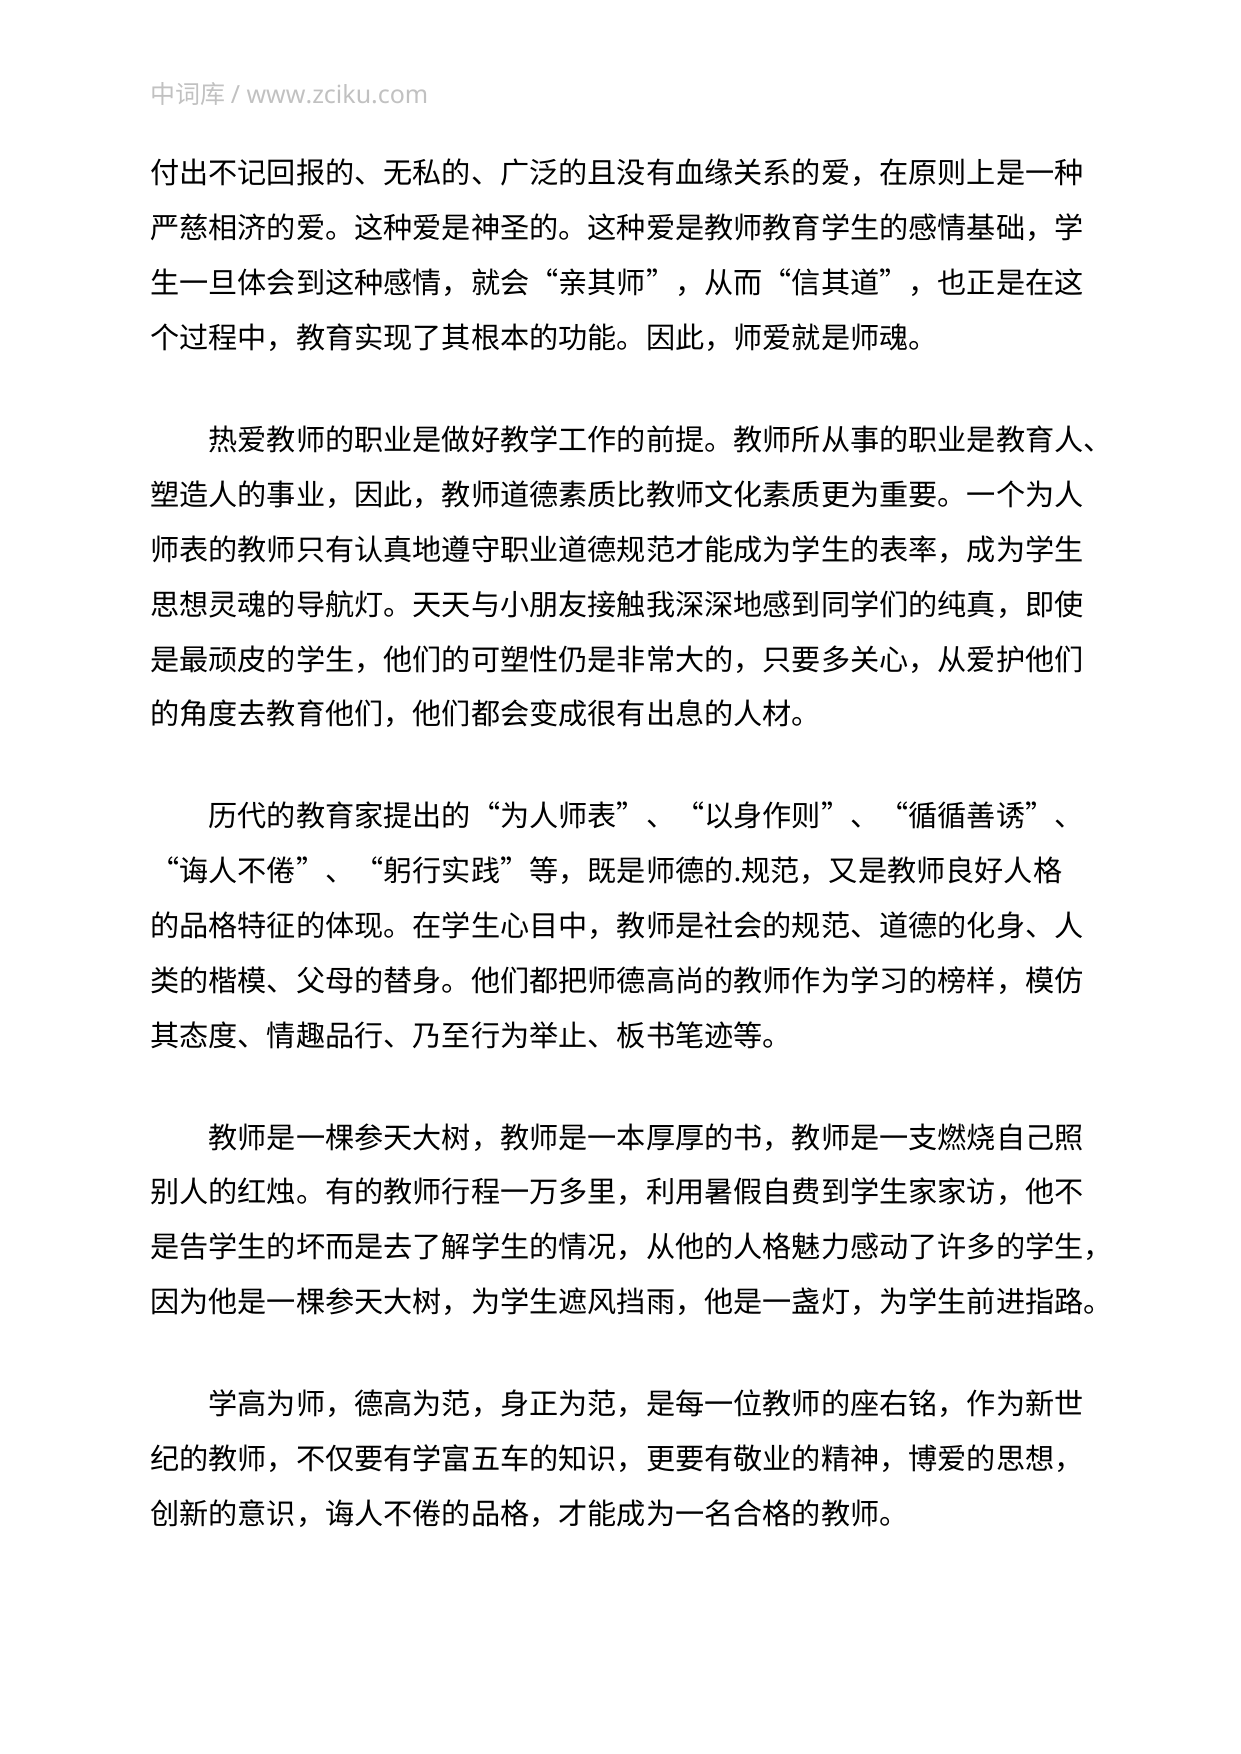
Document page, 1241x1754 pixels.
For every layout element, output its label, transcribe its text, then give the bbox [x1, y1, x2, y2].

text 历代的教育家提出的“为人师表”、“以身作则”、“循循善诱”、“诲人不倦”、“躬行实践”等，既是师德的.规范，又是教师良好人格的品格特征的体现。在学生心目中，教师是社会的规范、道德的化身、人类的楷模、父母的替身。他们都把师德高尚的教师作为学习的榜样，模仿其态度、情趣品行、乃至行为举止、板书笔迹等。 [150, 793, 1090, 1055]
text 学高为师，德高为范，身正为范，是每一位教师的座右铭，作为新世纪的教师，不仅要有学富五车的知识，更要有敬业的精神，博爱的思想，创新的意识，诲人不倦的品格，才能成为一名合格的教师。 [150, 1381, 1090, 1533]
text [150, 150, 1090, 357]
text 教师是一棵参天大树，教师是一本厚厚的书，教师是一支燃烧自己照别人的红烛。有的教师行程一万多里，利用暑假自费到学生家家访，他不是告学生的坏而是去了解学生的情况，从他的人格魅力感动了许多的学生，因为他是一棵参天大树，为学生遮风挡雨，他是一盏灯，为学生前进指路。 [150, 1114, 1090, 1321]
text 热爱教师的职业是做好教学工作的前提。教师所从事的职业是教育人、塑造人的事业，因此，教师道德素质比教师文化素质更为重要。一个为人师表的教师只有认真地遵守职业道德规范才能成为学生的表率，成为学生思想灵魂的导航灯。天天与小朋友接触我深深地感到同学们的纯真，即使是最顽皮的学生，他们的可塑性仍是非常大的，只要多关心，从爱护他们的角度去教育他们，他们都会变成很有出息的人材。 [150, 416, 1090, 733]
